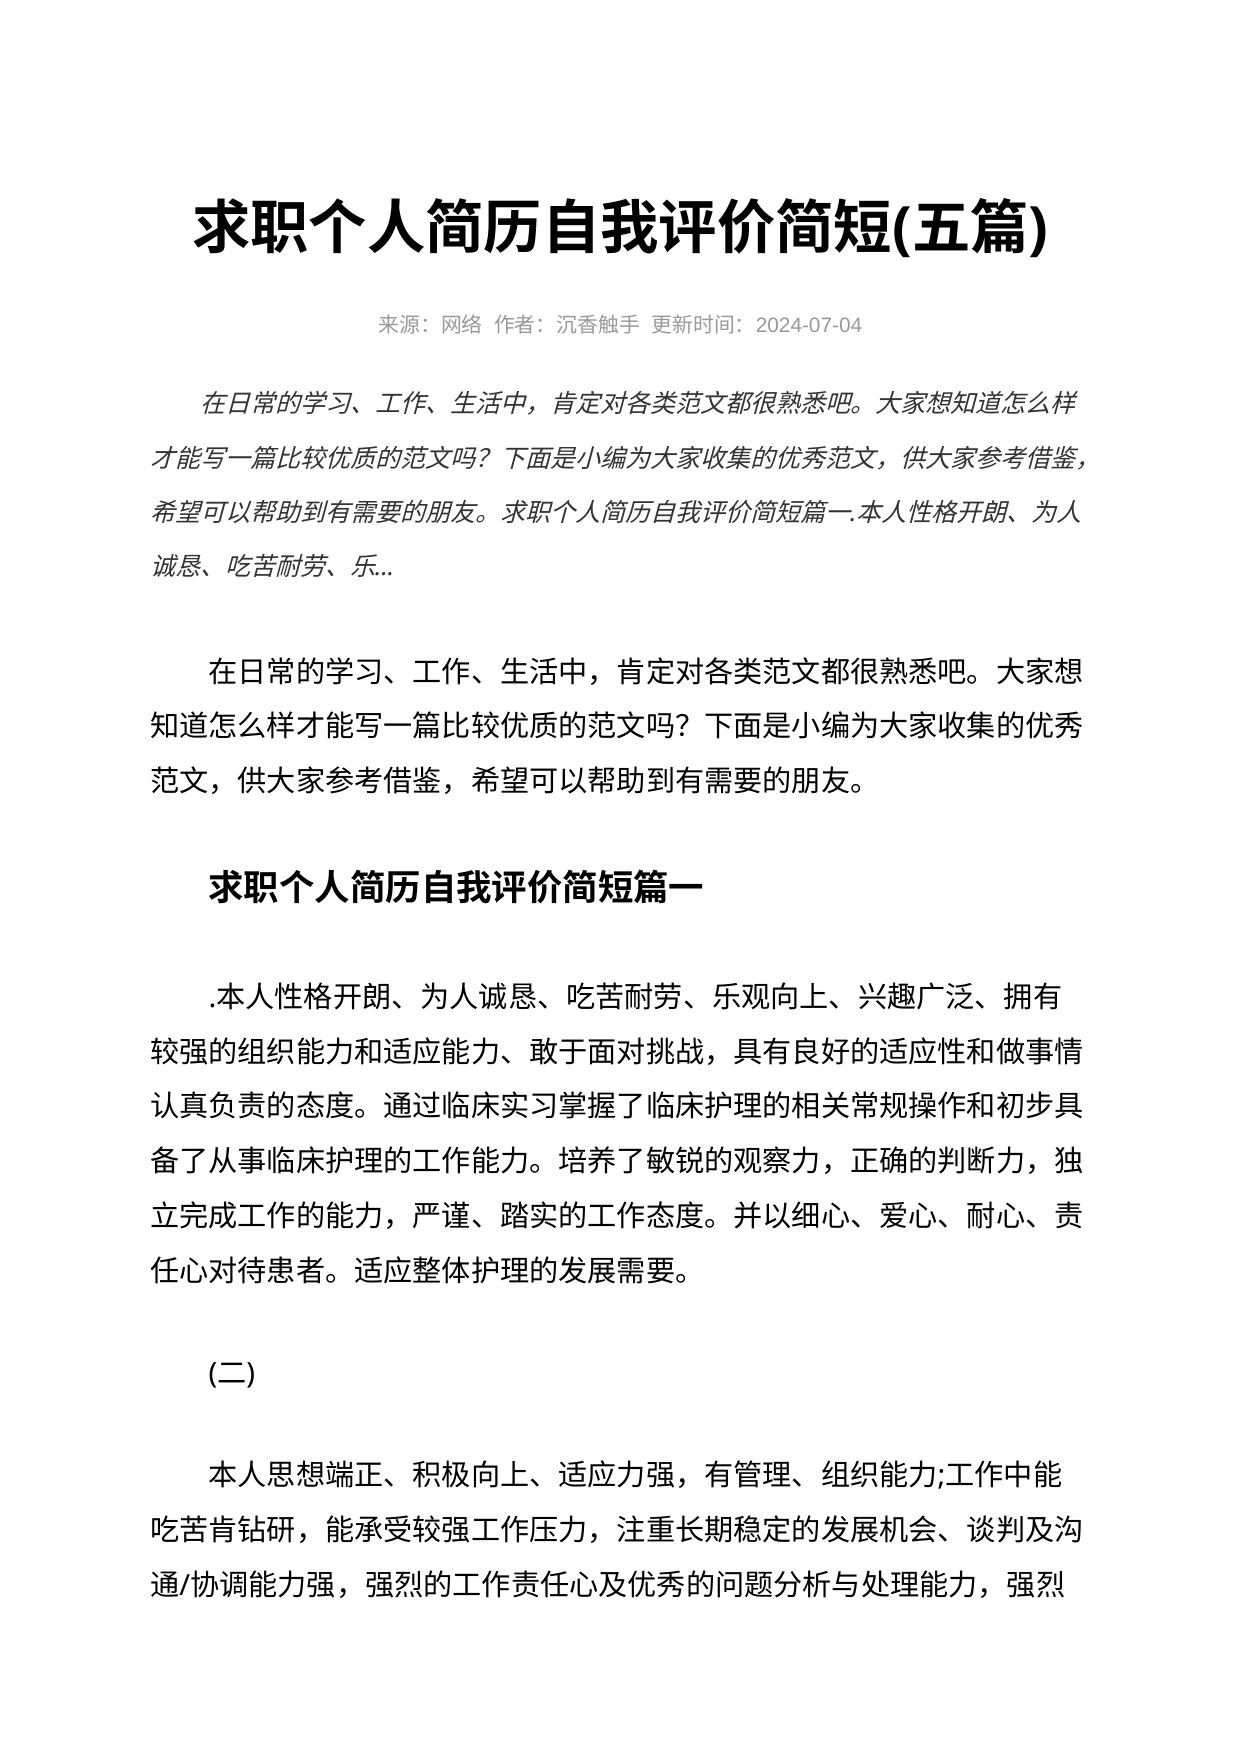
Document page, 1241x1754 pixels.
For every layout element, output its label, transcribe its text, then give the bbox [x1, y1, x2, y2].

text .本人性格开朗、为人诚恳、吃苦耐劳、乐观向上、兴趣广泛、拥有较强的组织能力和适应能力、敢于面对挑战，具有良好的适应性和做事情认真负责的态度。通过临床实习掌握了临床护理的相关常规操作和初步具备了从事临床护理的工作能力。培养了敏锐的观察力，正确的判断力，独立完成工作的能力，严谨、踏实的工作态度。并以细心、爱心、耐心、责任心对待患者。适应整体护理的发展需要。 [150, 973, 1090, 1290]
subtitle 求职个人简历自我评价简短(五篇) [150, 181, 1090, 266]
text 在日常的学习、工作、生活中，肯定对各类范文都很熟悉吧。大家想知道怎么样才能写一篇比较优质的范文吗？下面是小编为大家收集的优秀范文，供大家参考借鉴，希望可以帮助到有需要的朋友。 [150, 648, 1090, 800]
text 在日常的学习、工作、生活中，肯定对各类范文都很熟悉吧。大家想知道怎么样才能写一篇比较优质的范文吗？下面是小编为大家收集的优秀范文，供大家参考借鉴，希望可以帮助到有需要的朋友。求职个人简历自我评价简短篇一.本人性格开朗、为人诚恳、吃苦耐劳、乐... [150, 384, 1090, 583]
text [150, 1451, 1090, 1604]
text 求职个人简历自我评价简短篇一 [150, 860, 1090, 911]
text (二) [150, 1349, 1090, 1392]
text 来源：网络 作者：沉香触手 更新时间：2024-07-04 [150, 313, 1090, 337]
